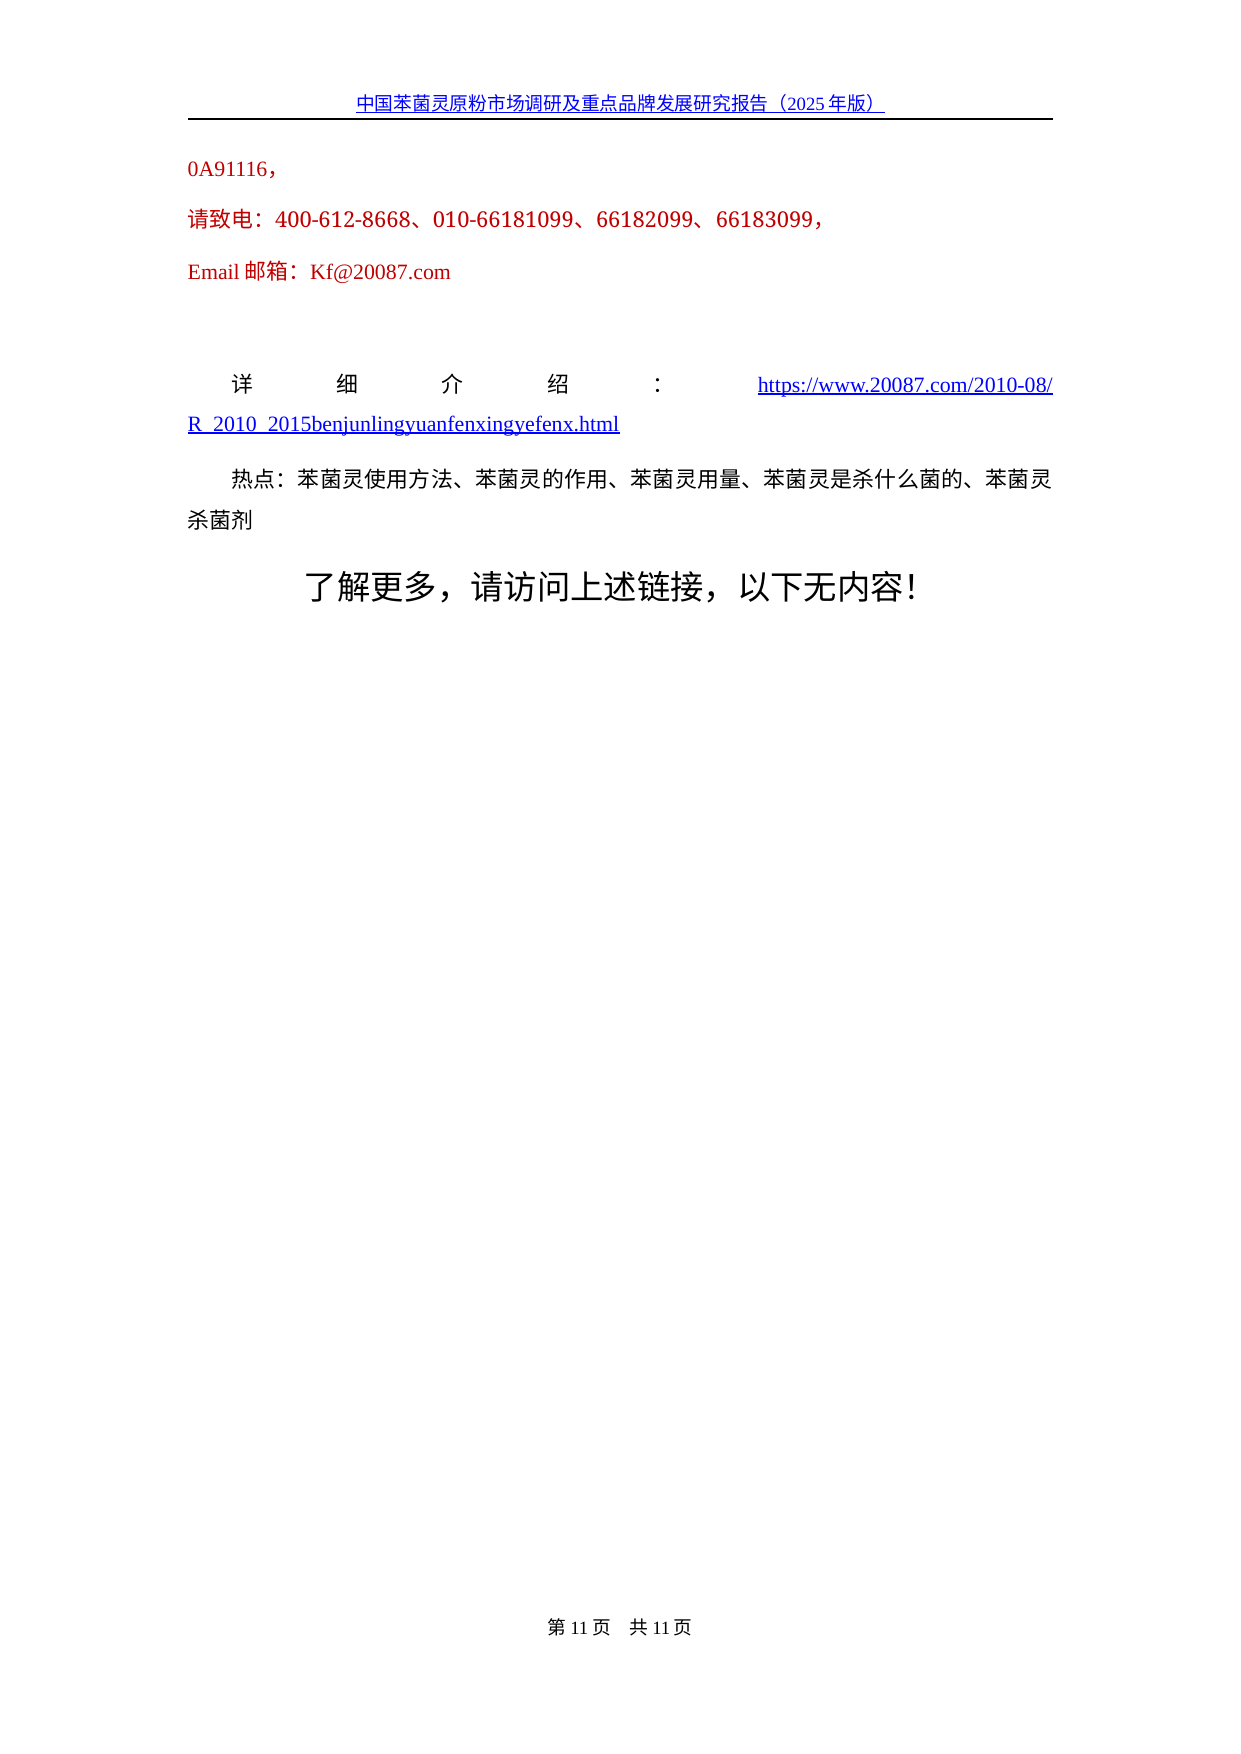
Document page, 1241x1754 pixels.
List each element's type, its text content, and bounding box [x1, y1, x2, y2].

title 了解更多，请访问上述链接，以下无内容！ [187, 553, 1053, 618]
text 详细介绍：https://www.20087.com/2010-08/R_2010_2015benjunlingyuanfenxingyefenx.html [187, 366, 1053, 439]
text Email邮箱：Kf@20087.com [187, 253, 1053, 286]
text 热点：苯菌灵使用方法、苯菌灵的作用、苯菌灵用量、苯菌灵是杀什么菌的、苯菌灵杀菌剂 [187, 462, 1053, 535]
text 请致电：400-612-8668、010-66181099、66182099、66183099， [187, 202, 1053, 234]
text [187, 150, 1053, 183]
